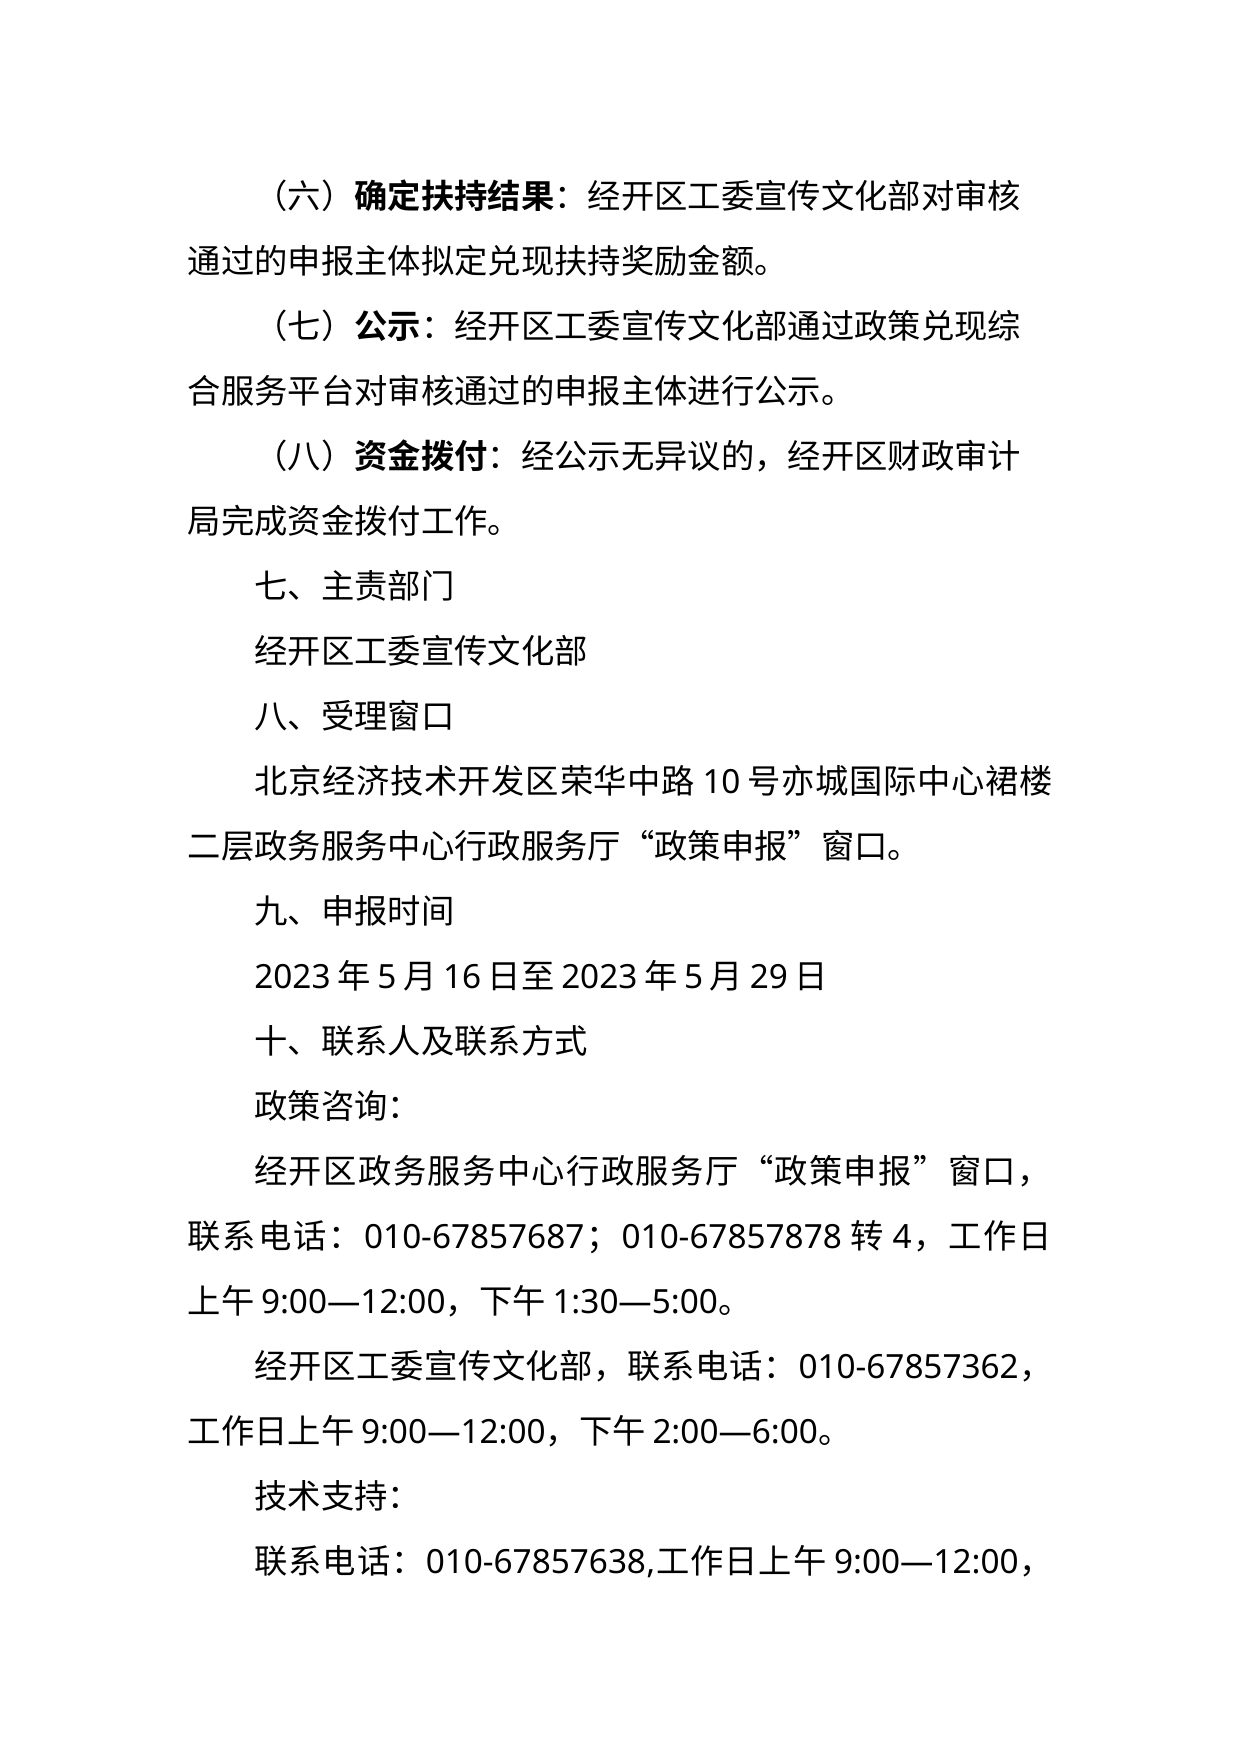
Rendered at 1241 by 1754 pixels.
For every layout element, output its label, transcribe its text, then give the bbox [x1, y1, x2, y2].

text 经开区工委宣传文化部 [187, 617, 1053, 682]
text 八、受理窗口 [187, 682, 1053, 747]
text 政策咨询： [187, 1072, 1053, 1137]
text 2023年5月16日至2023年5月29日 [187, 942, 1053, 1007]
text 技术支持： [187, 1462, 1053, 1527]
text 经开区工委宣传文化部，联系电话：010-67857362，工作日上午9:00—12:00，下午2:00—6:00。 [187, 1332, 1053, 1462]
text 九、申报时间 [187, 877, 1053, 942]
text （七）公示：经开区工委宣传文化部通过政策兑现综合服务平台对审核通过的申报主体进行公示。 [187, 292, 1053, 422]
text （八）资金拨付：经公示无异议的，经开区财政审计局完成资金拨付工作。 [187, 422, 1053, 552]
text 北京经济技术开发区荣华中路10号亦城国际中心裙楼二层政务服务中心行政服务厅“政策申报”窗口。 [187, 747, 1053, 877]
text 七、主责部门 [187, 552, 1053, 617]
text 十、联系人及联系方式 [187, 1007, 1053, 1072]
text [187, 1527, 1053, 1592]
text 经开区政务服务中心行政服务厅“政策申报”窗口，联系电话：010-67857687；010-67857878转4，工作日上午9:00—12:00，下午1:30—5:00。 [187, 1137, 1053, 1332]
text （六）确定扶持结果：经开区工委宣传文化部对审核通过的申报主体拟定兑现扶持奖励金额。 [187, 162, 1053, 292]
